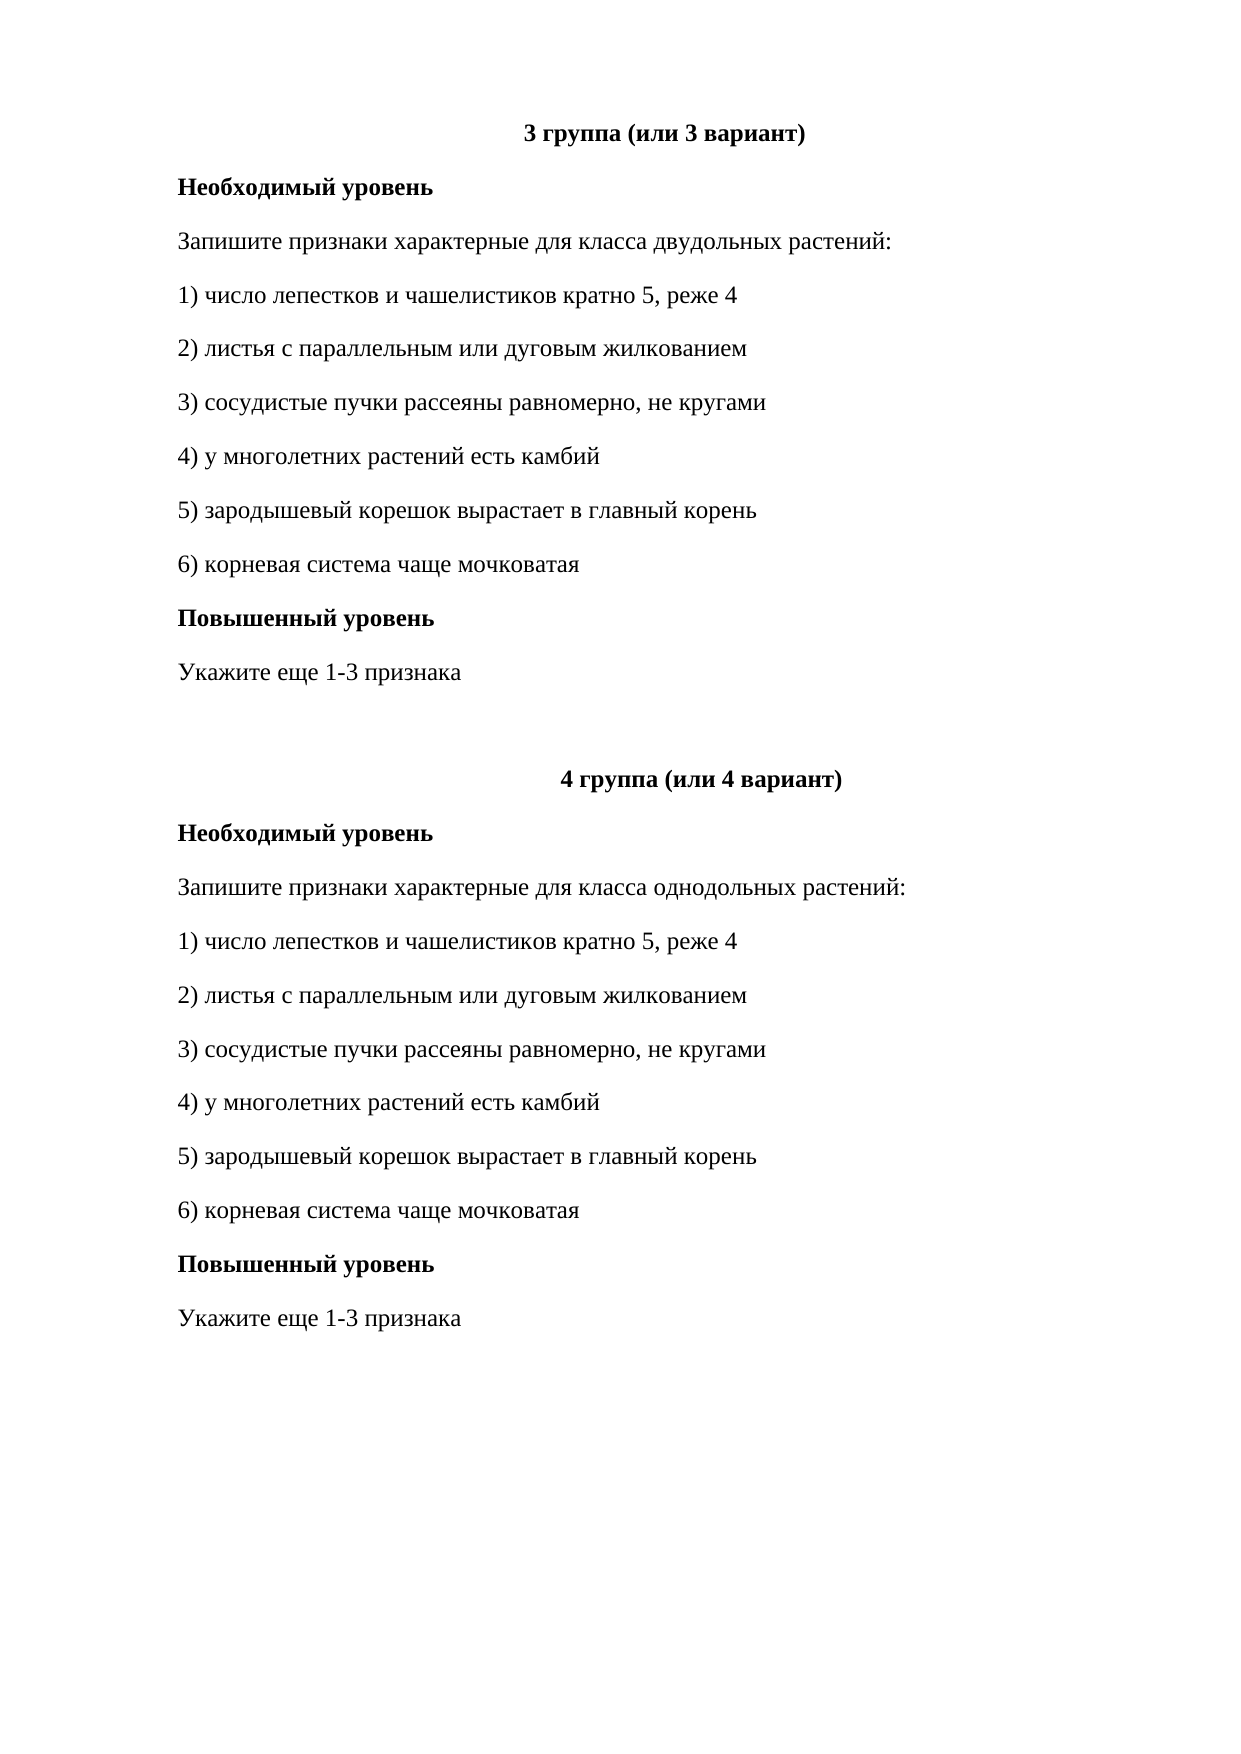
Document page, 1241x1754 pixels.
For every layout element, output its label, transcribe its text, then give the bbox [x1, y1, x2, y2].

text 1) число лепестков и чашелистиков кратно 5, реже 4 [177, 280, 1152, 308]
text 4) у многолетних растений есть камбий [177, 1087, 1152, 1116]
text Повышенный уровень [177, 1249, 1152, 1278]
text 6) корневая система чаще мочковатая [177, 1195, 1152, 1224]
text 3) сосудистые пучки рассеяны равномерно, не кругами [177, 387, 1152, 416]
text 3 группа (или 3 вариант) [177, 118, 1152, 147]
text 6) корневая система чаще мочковатая [177, 549, 1152, 578]
text Запишите признаки характерные для класса двудольных растений: [177, 226, 1152, 254]
text 5) зародышевый корешок вырастает в главный корень [177, 1141, 1152, 1170]
text Повышенный уровень [177, 603, 1152, 632]
text 2) листья с параллельным или дуговым жилкованием [177, 333, 1152, 362]
text Укажите еще 1-3 признака [177, 1303, 1152, 1332]
text 5) зародышевый корешок вырастает в главный корень [177, 495, 1152, 524]
text 1) число лепестков и чашелистиков кратно 5, реже 4 [177, 926, 1152, 955]
text Необходимый уровень [177, 818, 1152, 847]
text 2) листья с параллельным или дуговым жилкованием [177, 980, 1152, 1008]
text Запишите признаки характерные для класса однодольных растений: [177, 872, 1152, 901]
text 4) у многолетних растений есть камбий [177, 441, 1152, 470]
text 3) сосудистые пучки рассеяны равномерно, не кругами [177, 1034, 1152, 1062]
text Необходимый уровень [177, 172, 1152, 201]
text 4 группа (или 4 вариант) [177, 764, 1152, 793]
text Укажите еще 1-3 признака [177, 657, 1152, 685]
